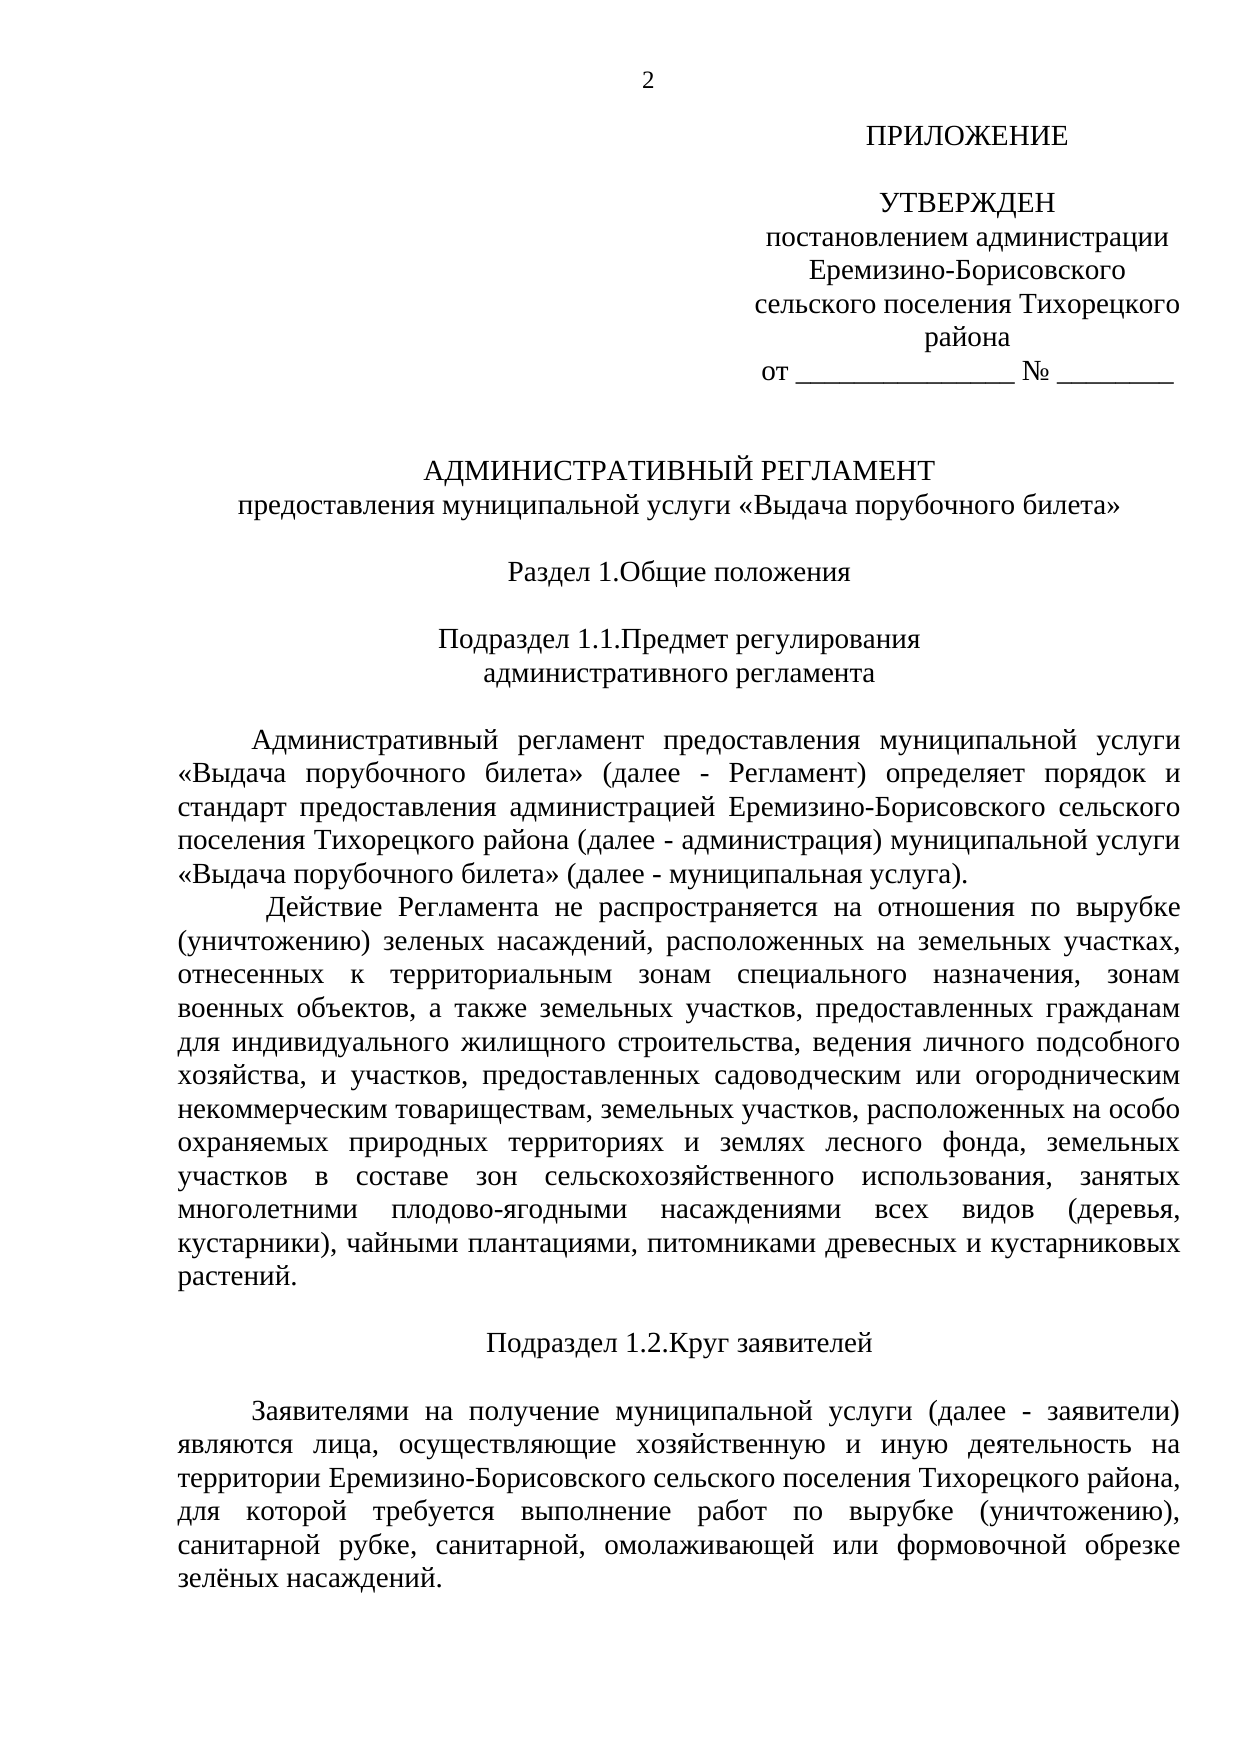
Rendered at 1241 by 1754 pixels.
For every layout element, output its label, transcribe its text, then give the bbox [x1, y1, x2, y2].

text АДМИНИСТРАТИВНЫЙ РЕГЛАМЕНТ [177, 453, 1181, 487]
text административного регламента [177, 655, 1181, 688]
text от _______________ № ________ [753, 353, 1181, 386]
text предоставления муниципальной услуги «Выдача порубочного билета» [177, 487, 1181, 521]
text Заявителями на получение муниципальной услуги (далее - заявители) являются лица, осуществляющие хозяйственную и иную деятельность на территории Еремизино-Борисовского сельского поселения Тихорецкого района, для которой требуется выполнение работ по вырубке (уничтожению), санитарной рубке, санитарной, омолаживающей или формовочной обрезке зелёных насаждений. [177, 1393, 1181, 1594]
text постановлением администрации Еремизино-Борисовского сельского поселения Тихорецкого района [753, 219, 1181, 353]
text ПРИЛОЖЕНИЕ [753, 118, 1181, 152]
text Административный регламент предоставления муниципальной услуги «Выдача порубочного билета» (далее - Регламент) определяет порядок и стандарт предоставления администрацией Еремизино-Борисовского сельского поселения Тихорецкого района (далее - администрация) муниципальной услуги «Выдача порубочного билета» (далее - муниципальная услуга). [177, 722, 1181, 889]
text Раздел 1.Общие положения [177, 554, 1181, 588]
text Действие Регламента не распространяется на отношения по вырубке (уничтожению) зеленых насаждений, расположенных на земельных участках, отнесенных к территориальным зонам специального назначения, зонам военных объектов, а также земельных участков, предоставленных гражданам для индивидуального жилищного строительства, ведения личного подсобного хозяйства, и участков, предоставленных садоводческим или огородническим некоммерческим товариществам, земельных участков, расположенных на особо охраняемых природных территориях и землях лесного фонда, земельных участков в составе зон сельскохозяйственного использования, занятых многолетними плодово-ягодными насаждениями всех видов (деревья, кустарники), чайными плантациями, питомниками древесных и кустарниковых растений. [177, 889, 1181, 1292]
text УТВЕРЖДЕН [753, 185, 1181, 219]
text Подраздел 1.1.Предмет регулирования [177, 621, 1181, 655]
text Подраздел 1.2.Круг заявителей [177, 1326, 1181, 1359]
